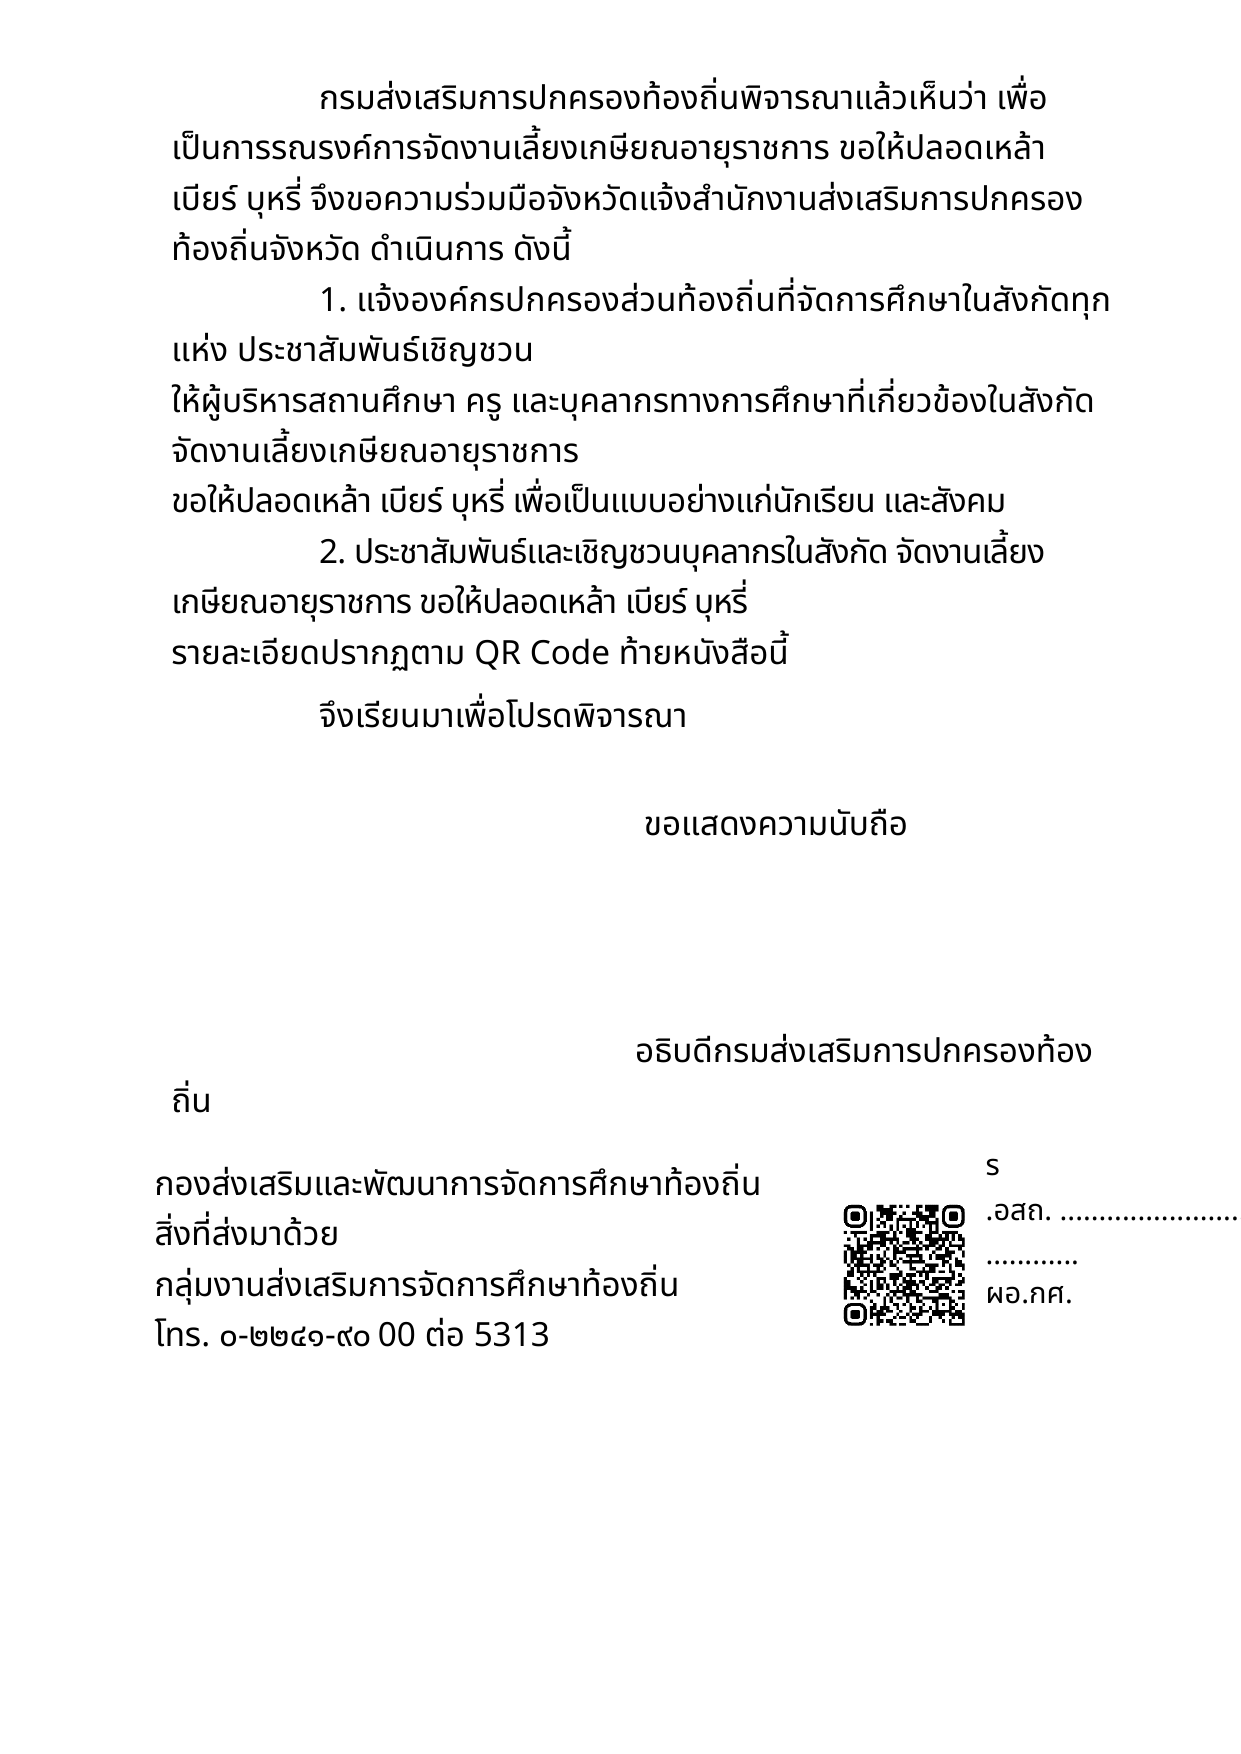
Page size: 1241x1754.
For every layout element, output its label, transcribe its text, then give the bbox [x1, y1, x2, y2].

text ขอแสดงความนับถือ [171, 800, 1122, 851]
text รายละเอียดปรากฏตาม QR Code ท้ายหนังสือนี้ [171, 629, 1122, 679]
text 2. ประชาสัมพันธ์และเชิญชวนบุคลากรในสังกัด จัดงานเลี้ยงเกษียณอายุราชการ ขอให้ปลอดเหล้า เบียร์ บุหรี่ [171, 528, 1116, 629]
text จึงเรียนมาเพื่อโปรดพิจารณา [171, 692, 1122, 742]
text กรมส่งเสริมการปกครองท้องถิ่นพิจารณาแล้วเห็นว่า เพื่อเป็นการรณรงค์การจัดงานเลี้ยงเกษียณอายุราชการ ขอให้ปลอดเหล้า เบียร์ บุหรี่ จึงขอความร่วมมือจังหวัดแจ้งสำนักงานส่งเสริมการปกครองท้องถิ่นจังหวัด ดำเนินการ ดังนี้ [171, 74, 1116, 276]
text อธิบดีกรมส่งเสริมการปกครองท้องถิ่น [171, 1027, 1122, 1127]
picture [837, 1199, 971, 1332]
text 1. แจ้งองค์กรปกครองส่วนท้องถิ่นที่จัดการศึกษาในสังกัดทุกแห่ง ประชาสัมพันธ์เชิญชวน ให้ผู้บริหารสถานศึกษา ครู และบุคลากรทางการศึกษาที่เกี่ยวข้องในสังกัด จัดงานเลี้ยงเกษียณอายุราชการ ขอให้ปลอดเหล้า เบียร์ บุหรี่ เพื่อเป็นแบบอย่างแก่นักเรียน และสังคม [171, 276, 1116, 528]
